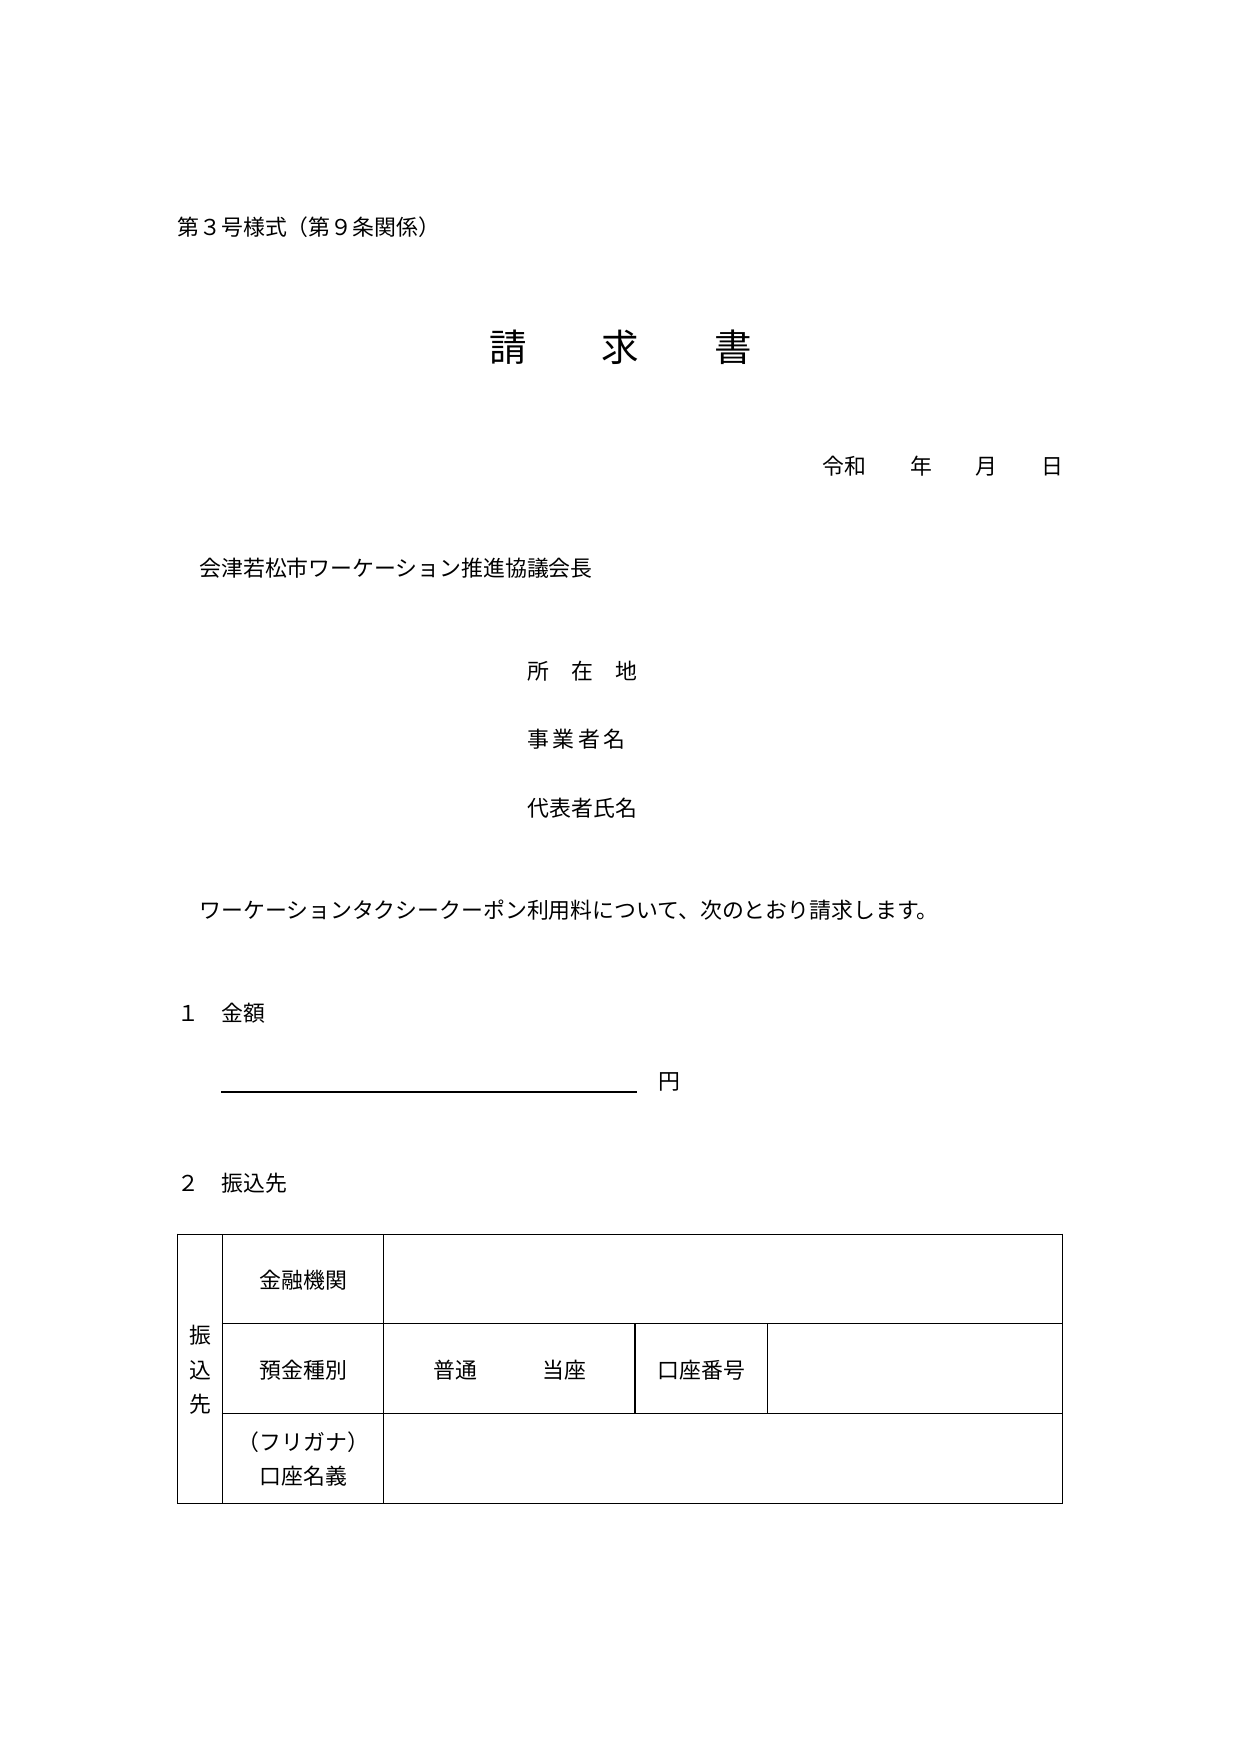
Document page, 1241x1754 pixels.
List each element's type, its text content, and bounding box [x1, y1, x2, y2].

text 代表者氏名 [177, 789, 1063, 823]
table_cell 普通 当座 [384, 1324, 634, 1413]
text 会津若松市ワーケーション推進協議会長 [177, 550, 1063, 584]
table_cell 口座番号 [636, 1324, 767, 1413]
text ２ 振込先 [177, 1165, 1063, 1199]
table_cell 預金種別 [223, 1324, 383, 1413]
table_cell [384, 1414, 1062, 1502]
text ワーケーションタクシークーポン利用料について、次のとおり請求します。 [177, 892, 1063, 926]
table_header 金融機関 [223, 1235, 383, 1323]
text 円 [177, 1063, 1063, 1097]
table_cell [768, 1324, 1062, 1413]
text 請 求 書 [177, 311, 1063, 379]
text 令和 年 月 日 [177, 448, 1063, 482]
text 所 在 地 [177, 653, 1063, 687]
text 事業者名 [177, 721, 1063, 755]
text 第３号様式（第９条関係） [177, 208, 1063, 243]
table_cell （フリガナ）口座名義 [223, 1414, 383, 1502]
text １ 金額 [177, 994, 1063, 1028]
table_header 振込先 [178, 1235, 222, 1502]
table_header [384, 1235, 1062, 1323]
